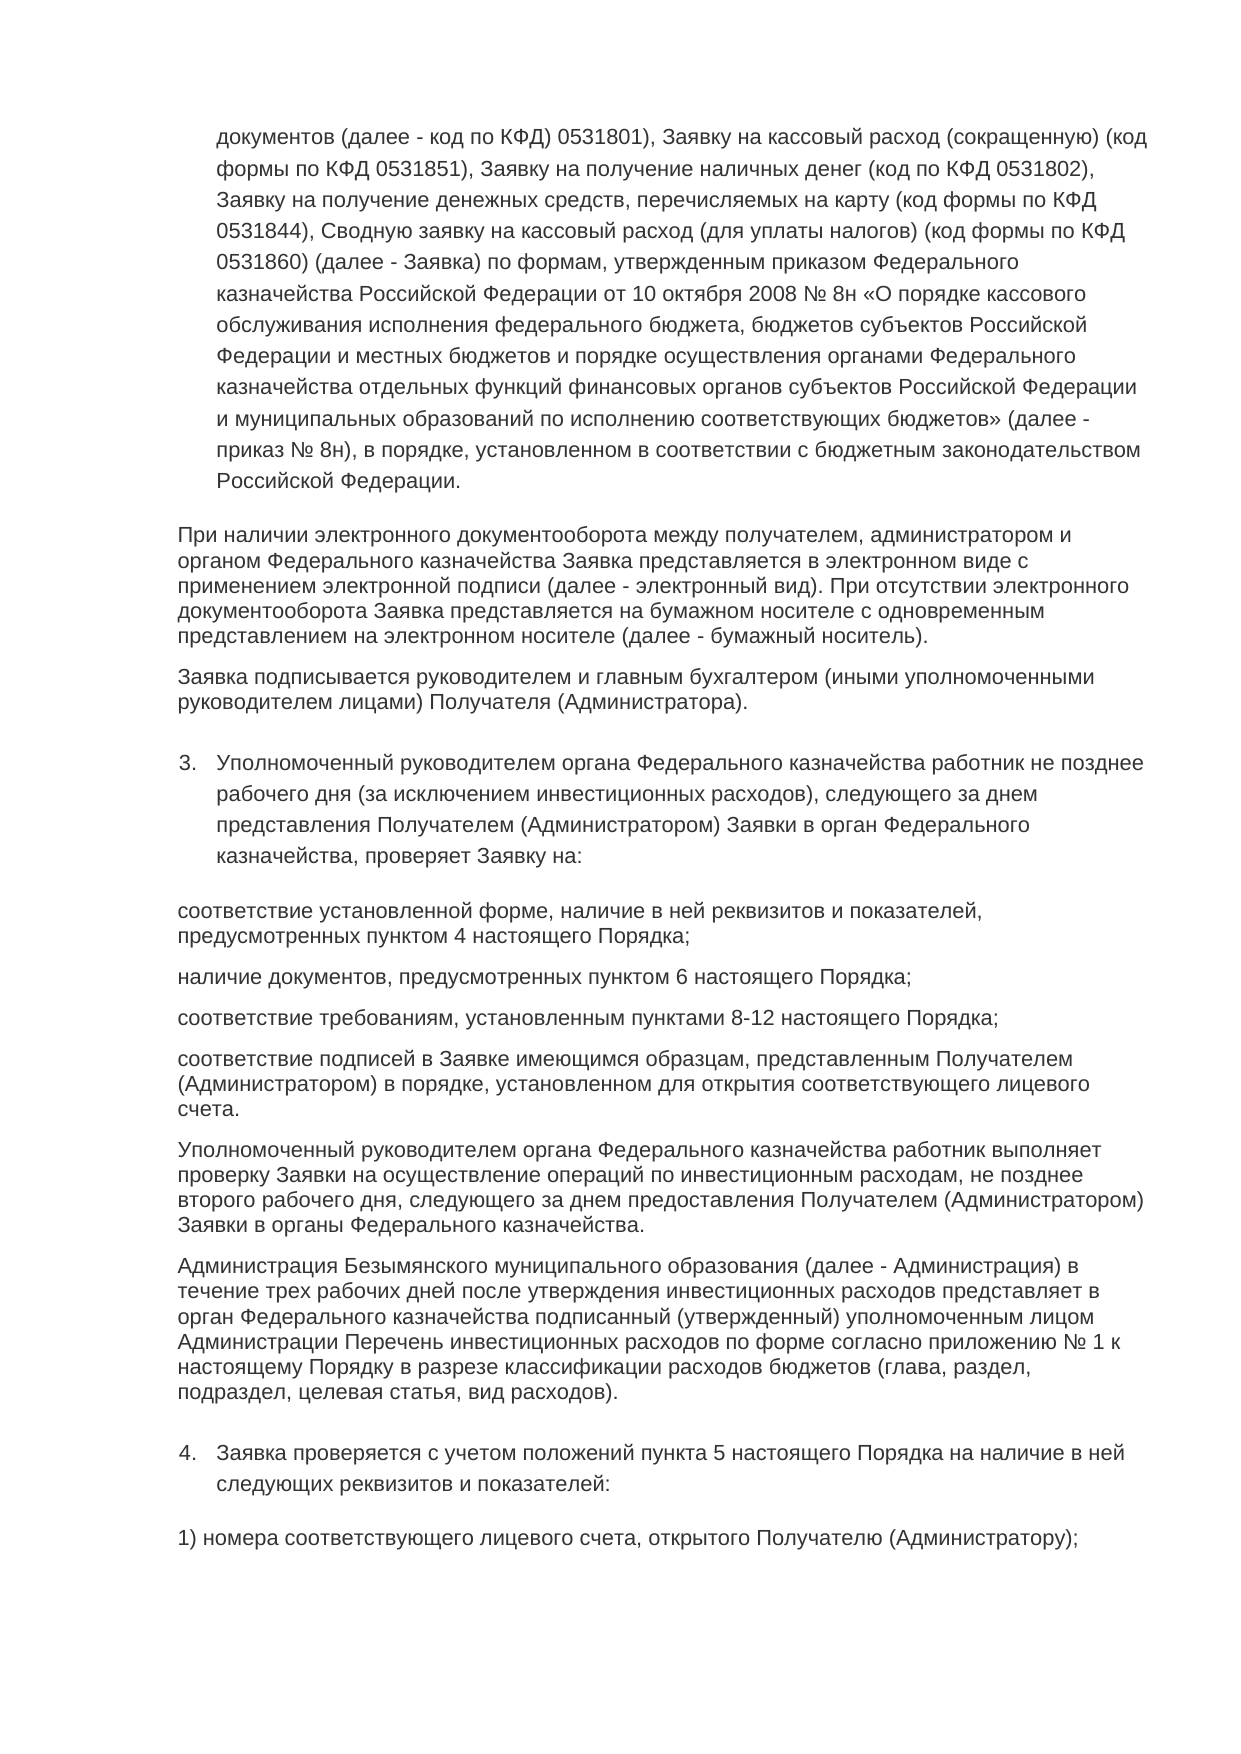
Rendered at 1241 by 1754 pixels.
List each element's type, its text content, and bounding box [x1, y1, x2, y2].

list Заявка проверяется с учетом положений пункта 5 настоящего Порядка на наличие в ней следующих реквизитов и показателей: [179, 1433, 1152, 1496]
text Администрация Безымянского муниципального образования (далее - Администрация) в течение трех рабочих дней после утверждения инвестиционных расходов представляет в орган Федерального казначейства подписанный (утвержденный) уполномоченным лицом Администрации Перечень инвестиционных расходов по форме согласно приложению № 1 к настоящему Порядку в разрезе классификации расходов бюджетов (глава, раздел, подраздел, целевая статья, вид расходов). [177, 1253, 1152, 1404]
text Уполномоченный руководителем органа Федерального казначейства работник выполняет проверку Заявки на осуществление операций по инвестиционным расходам, не позднее второго рабочего дня, следующего за днем предоставления Получателем (Администратором) Заявки в органы Федерального казначейства. [177, 1137, 1152, 1237]
text соответствие установленной форме, наличие в ней реквизитов и показателей, предусмотренных пунктом 4 настоящего Порядка; [177, 898, 1152, 948]
text соответствие подписей в Заявке имеющимся образцам, представленным Получателем (Администратором) в порядке, установленном для открытия соответствующего лицевого счета. [177, 1045, 1152, 1121]
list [179, 118, 1152, 493]
text Заявка подписывается руководителем и главным бухгалтером (иными уполномоченными руководителем лицами) Получателя (Администратора). [177, 664, 1152, 714]
text При наличии электронного документооборота между получателем, администратором и органом Федерального казначейства Заявка представляется в электронном виде с применением электронной подписи (далее - электронный вид). При отсутствии электронного документооборота Заявка представляется на бумажном носителе с одновременным представлением на электронном носителе (далее - бумажный носитель). [177, 522, 1152, 648]
text соответствие требованиям, установленным пунктами 8-12 настоящего Порядка; [177, 1004, 1152, 1030]
text 1) номера соответствующего лицевого счета, открытого Получателю (Администратору); [177, 1525, 1152, 1550]
text наличие документов, предусмотренных пунктом 6 настоящего Порядка; [177, 964, 1152, 989]
list Уполномоченный руководителем органа Федерального казначейства работник не позднее рабочего дня (за исключением инвестиционных расходов), следующего за днем представления Получателем (Администратором) Заявки в орган Федерального казначейства, проверяет Заявку на: [179, 743, 1152, 868]
